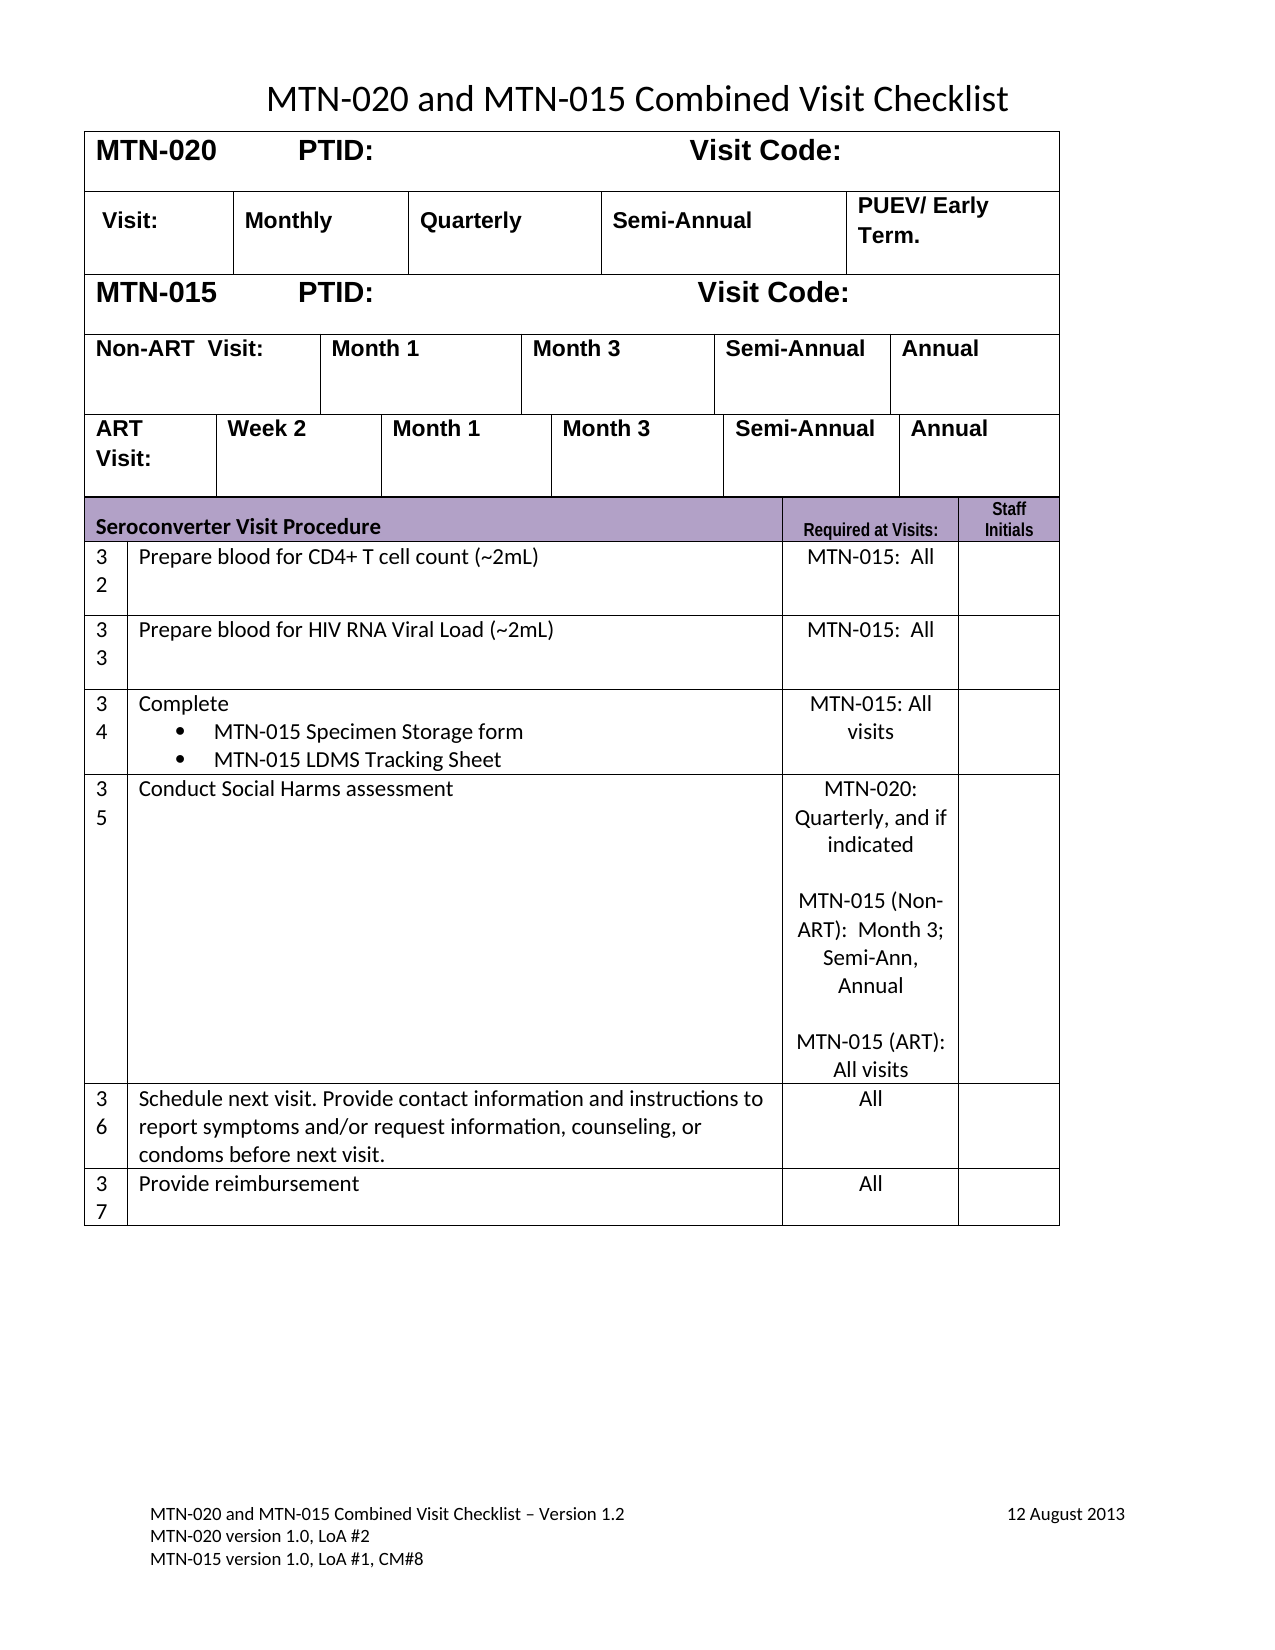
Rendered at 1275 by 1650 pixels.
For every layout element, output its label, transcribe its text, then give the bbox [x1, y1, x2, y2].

table_cell Quarterly [409, 192, 601, 273]
table_cell [959, 775, 1059, 1083]
table_cell Prepare blood for CD4+ T cell count (~2mL) [128, 542, 782, 614]
table_cell 37 [85, 1169, 127, 1225]
table_cell Conduct Social Harms assessment [128, 775, 782, 1083]
table_cell Visit: [85, 192, 233, 273]
table_cell Month 1 [321, 335, 521, 414]
table_cell Seroconverter Visit Procedure [85, 498, 782, 541]
table_cell ART Visit: [85, 415, 216, 496]
table_cell [959, 542, 1059, 614]
table_cell 32 [85, 542, 127, 614]
table_cell Monthly [234, 192, 408, 273]
table_cell Annual [891, 335, 1059, 414]
table_cell MTN-015: All [783, 542, 958, 614]
table_cell Non-ART Visit: [85, 335, 320, 414]
table_cell Month 1 [382, 415, 551, 496]
table_cell MTN-015: All visits [783, 690, 958, 773]
table_cell Staff Initials [959, 498, 1059, 541]
table_cell [959, 690, 1059, 773]
table_cell [959, 1084, 1059, 1168]
table_cell Week 2 [217, 415, 381, 496]
table_cell 35 [85, 775, 127, 1083]
table_cell [959, 1169, 1059, 1225]
table_cell Month 3 [552, 415, 723, 496]
table_cell Semi-Annual [715, 335, 890, 414]
table_cell 36 [85, 1084, 127, 1168]
table_cell Required at Visits: [783, 498, 958, 541]
table_cell MTN-015: All [783, 616, 958, 688]
table_cell Semi-Annual [724, 415, 899, 496]
table_cell Month 3 [522, 335, 714, 414]
table_cell Semi-Annual [602, 192, 846, 273]
table_cell PUEV/ Early Term. [847, 192, 1059, 273]
table_cell Provide reimbursement [128, 1169, 782, 1225]
table_cell [959, 616, 1059, 688]
table_cell Annual [900, 415, 1059, 496]
table_cell MTN-020: Quarterly, and if indicated MTN-015 (Non-ART): Month 3; Semi-Ann, Annual MTN-015 (ART): All visits [783, 775, 958, 1083]
table_cell Complete MTN-015 Specimen Storage form MTN-015 LDMS Tracking Sheet [128, 690, 782, 773]
table_cell Prepare blood for HIV RNA Viral Load (~2mL) [128, 616, 782, 688]
table_cell All [783, 1084, 958, 1168]
table_cell All [783, 1169, 958, 1225]
table_cell MTN-015 PTID: Visit Code: [85, 275, 1059, 333]
table_cell 33 [85, 616, 127, 688]
table_cell 34 [85, 690, 127, 773]
table_header MTN-020 PTID: Visit Code: [85, 132, 1059, 191]
table_cell Schedule next visit. Provide contact information and instructions to report symptoms and/or request information, counseling, or condoms before next visit. [128, 1084, 782, 1168]
